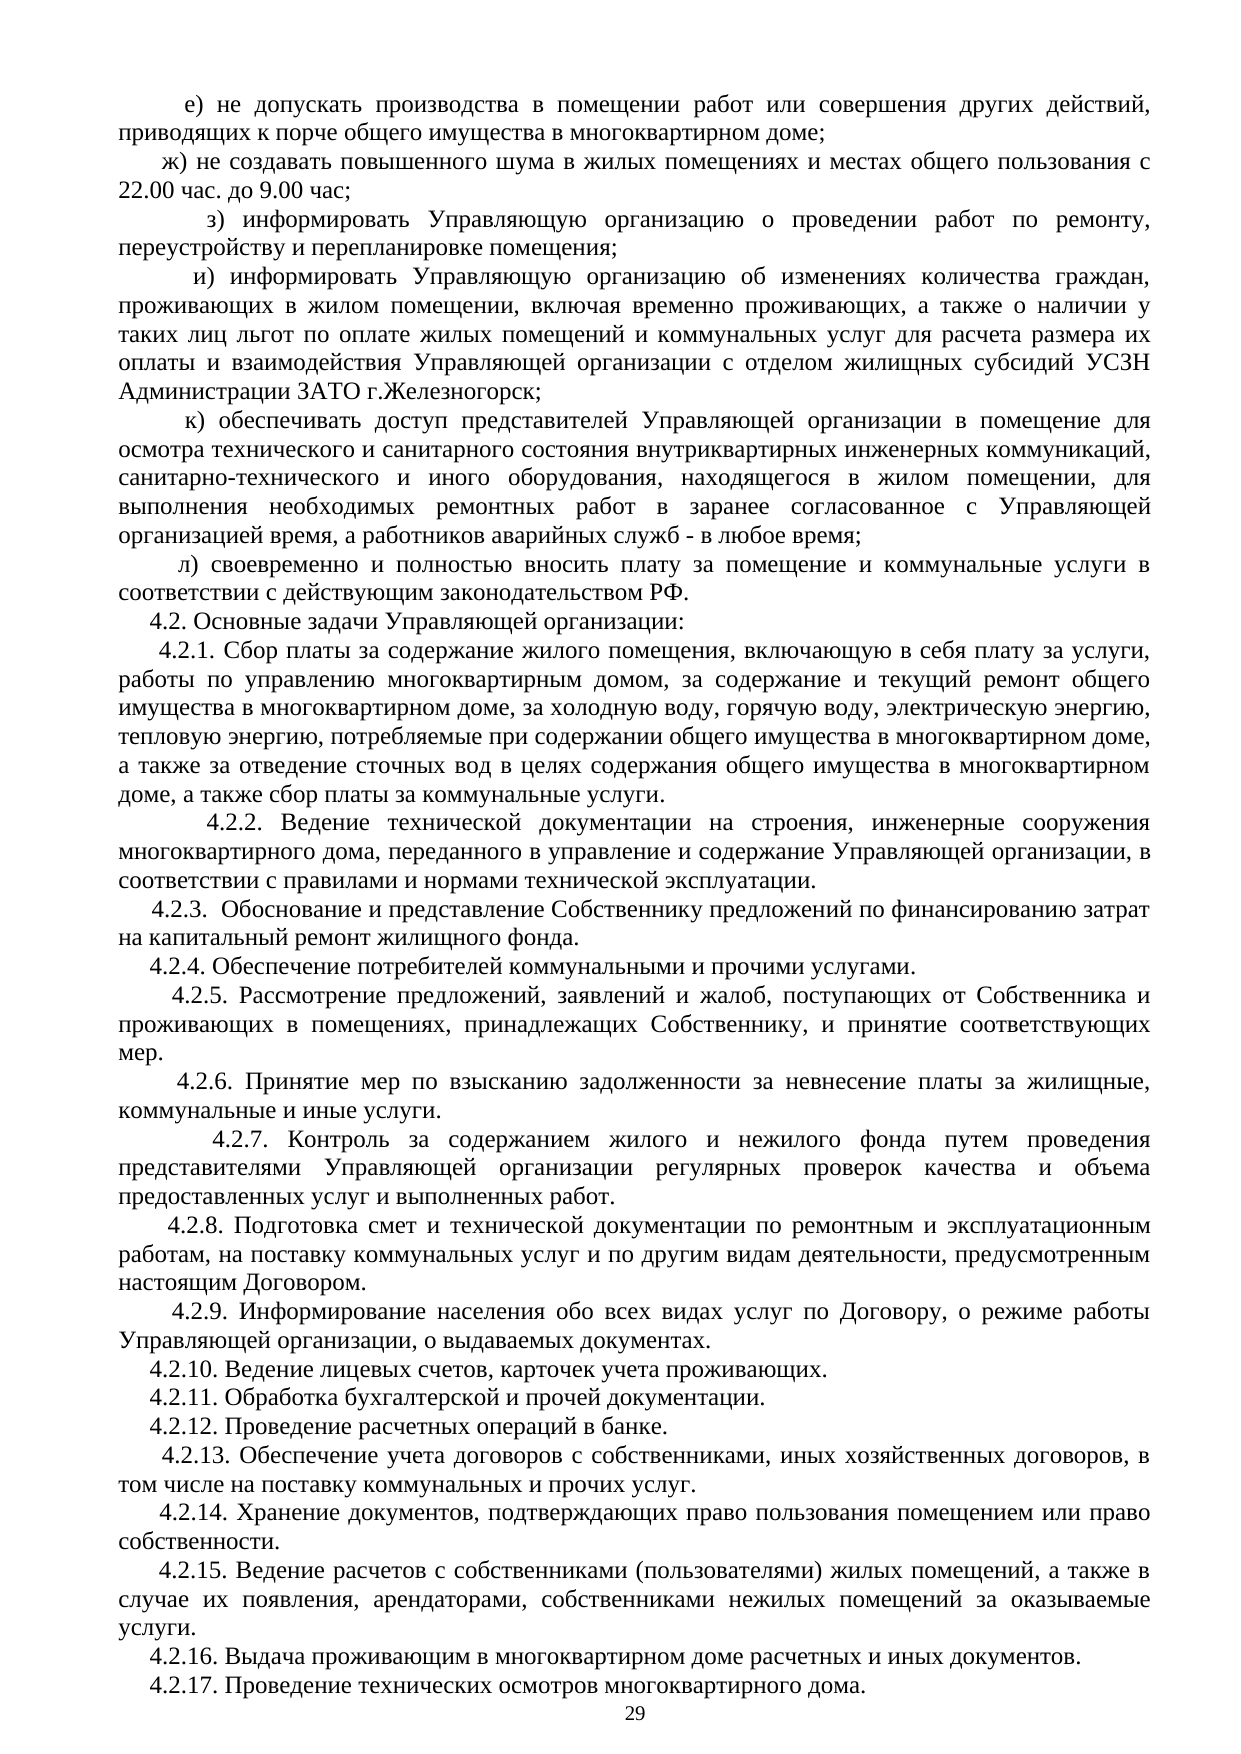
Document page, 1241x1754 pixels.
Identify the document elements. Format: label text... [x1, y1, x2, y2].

text 4.2. Основные задачи Управляющей организации: [118, 606, 1152, 635]
text 4.2.10. Ведение лицевых счетов, карточек учета проживающих. [118, 1354, 1152, 1382]
text 4.2.9. Информирование населения обо всех видах услуг по Договору, о режиме работы Управляющей организации, о выдаваемых документах. [118, 1296, 1152, 1354]
text 4.2.14. Хранение документов, подтверждающих право пользования помещением или право собственности. [118, 1497, 1152, 1555]
text и) информировать Управляющую организацию об изменениях количества граждан, проживающих в жилом помещении, включая временно проживающих, а также о наличии у таких лиц льгот по оплате жилых помещений и коммунальных услуг для расчета размера их оплаты и взаимодействия Управляющей организации с отделом жилищных субсидий УСЗН Администрации ЗАТО г.Железногорск; [118, 261, 1152, 405]
text 4.2.8. Подготовка смет и технической документации по ремонтным и эксплуатационным работам, на поставку коммунальных услуг и по другим видам деятельности, предусмотренным настоящим Договором. [118, 1210, 1152, 1296]
text 4.2.3. Обоснование и представление Собственнику предложений по финансированию затрат на капитальный ремонт жилищного фонда. [118, 894, 1152, 951]
text 4.2.12. Проведение расчетных операций в банке. [118, 1411, 1152, 1440]
text 4.2.6. Принятие мер по взысканию задолженности за невнесение платы за жилищные, коммунальные и иные услуги. [118, 1066, 1152, 1124]
text л) своевременно и полностью вносить плату за помещение и коммунальные услуги в соответствии с действующим законодательством РФ. [118, 549, 1152, 606]
text 4.2.7. Контроль за содержанием жилого и нежилого фонда путем проведения представителями Управляющей организации регулярных проверок качества и объема предоставленных услуг и выполненных работ. [118, 1124, 1152, 1210]
text е) не допускать производства в помещении работ или совершения других действий, приводящих к порче общего имущества в многоквартирном доме; [118, 89, 1152, 146]
text 4.2.17. Проведение технических осмотров многоквартирного дома. [118, 1670, 1152, 1699]
text з) информировать Управляющую организацию о проведении работ по ремонту, переустройству и перепланировке помещения; [118, 204, 1152, 261]
text 4.2.13. Обеспечение учета договоров с собственниками, иных хозяйственных договоров, в том числе на поставку коммунальных и прочих услуг. [118, 1440, 1152, 1497]
text 4.2.16. Выдача проживающим в многоквартирном доме расчетных и иных документов. [118, 1641, 1152, 1670]
text 4.2.15. Ведение расчетов с собственниками (пользователями) жилых помещений, а также в случае их появления, арендаторами, собственниками нежилых помещений за оказываемые услуги. [118, 1555, 1152, 1641]
text 4.2.11. Обработка бухгалтерской и прочей документации. [118, 1382, 1152, 1411]
text 4.2.2. Ведение технической документации на строения, инженерные сооружения многоквартирного дома, переданного в управление и содержание Управляющей организации, в соответствии с правилами и нормами технической эксплуатации. [118, 807, 1152, 894]
text 4.2.5. Рассмотрение предложений, заявлений и жалоб, поступающих от Собственника и проживающих в помещениях, принадлежащих Собственнику, и принятие соответствующих мер. [118, 980, 1152, 1066]
text ж) не создавать повышенного шума в жилых помещениях и местах общего пользования с 22.00 час. до 9.00 час; [118, 146, 1152, 204]
text к) обеспечивать доступ представителей Управляющей организации в помещение для осмотра технического и санитарного состояния внутриквартирных инженерных коммуникаций, санитарно-технического и иного оборудования, находящегося в жилом помещении, для выполнения необходимых ремонтных работ в заранее согласованное с Управляющей организацией время, а работников аварийных служб - в любое время; [118, 405, 1152, 549]
text 4.2.4. Обеспечение потребителей коммунальными и прочими услугами. [118, 951, 1152, 980]
text 4.2.1. Сбор платы за содержание жилого помещения, включающую в себя плату за услуги, работы по управлению многоквартирным домом, за содержание и текущий ремонт общего имущества в многоквартирном доме, за холодную воду, горячую воду, электрическую энергию, тепловую энергию, потребляемые при содержании общего имущества в многоквартирном доме, а также за отведение сточных вод в целях содержания общего имущества в многоквартирном доме, а также сбор платы за коммунальные услуги. [118, 635, 1152, 807]
